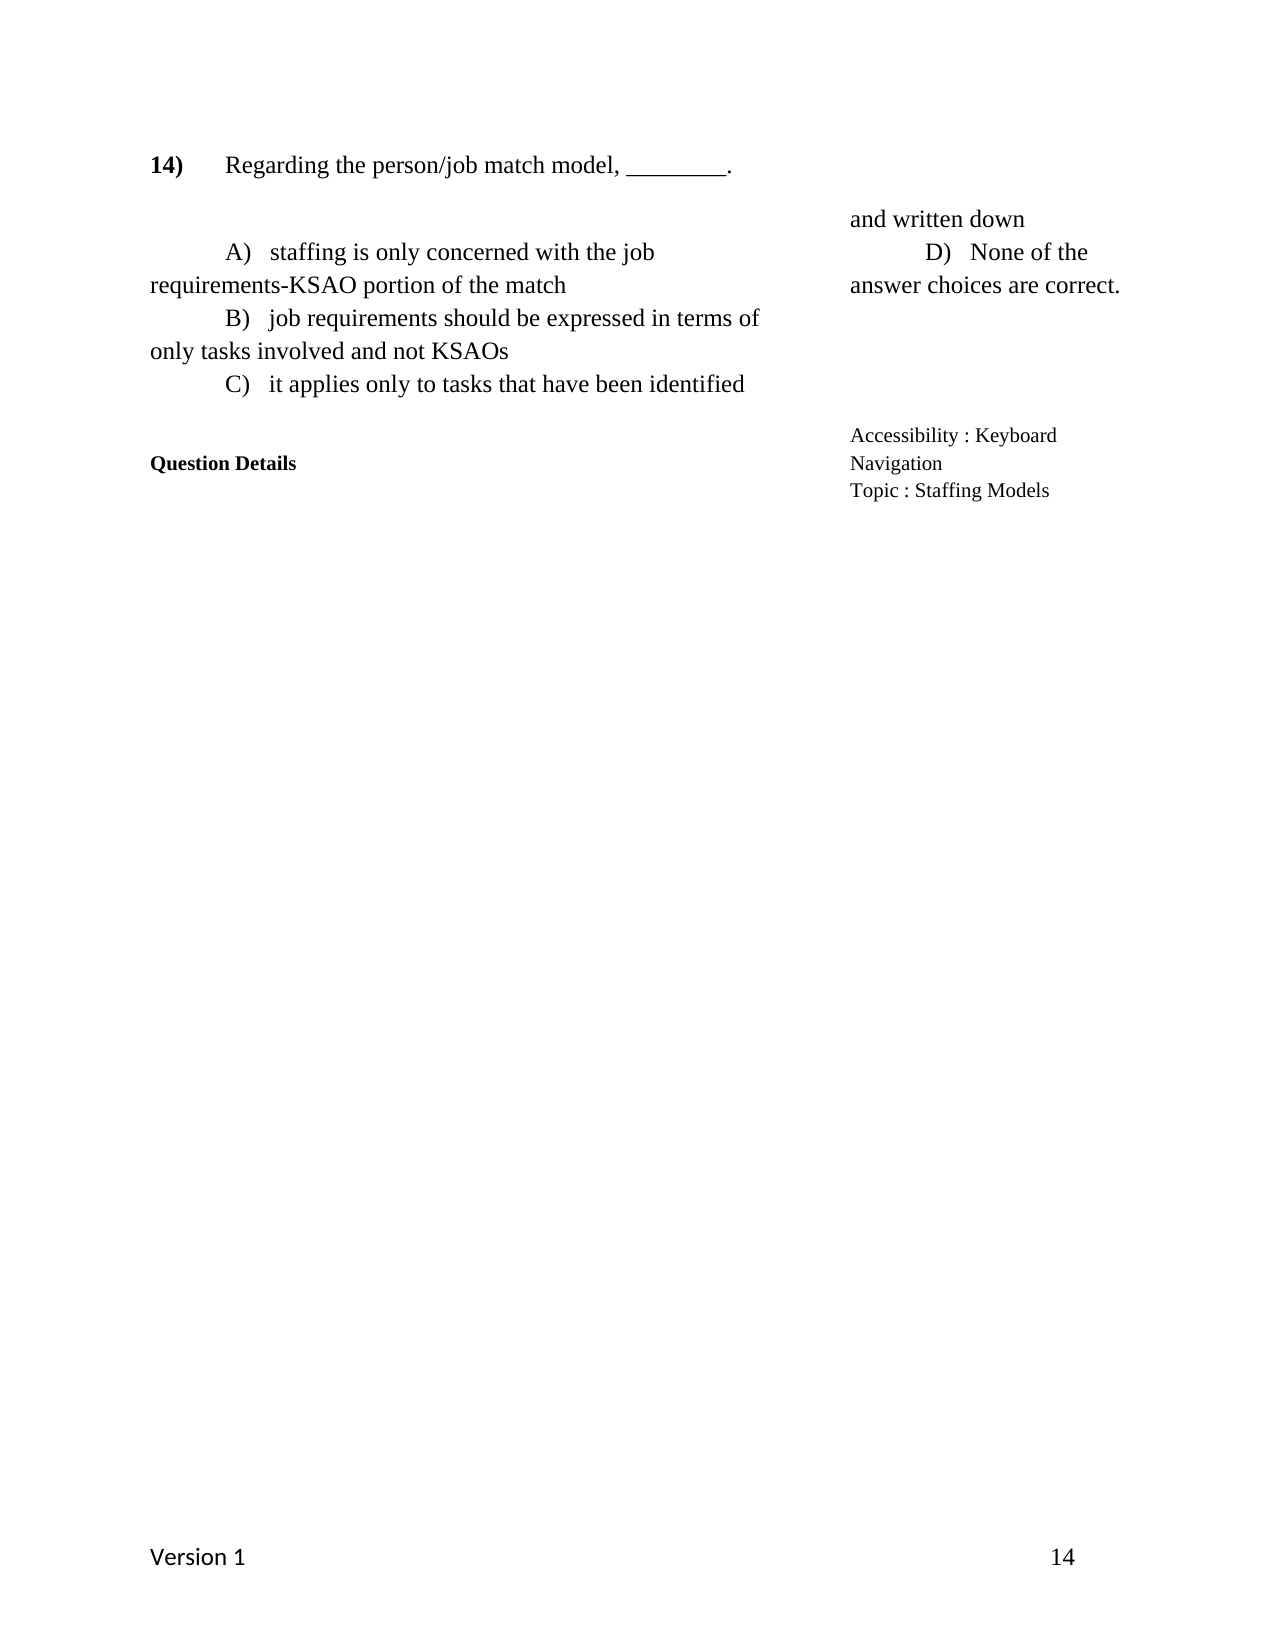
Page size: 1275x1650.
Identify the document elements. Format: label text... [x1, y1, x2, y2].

text A) staffing is only concerned with the job requirements-KSAO portion of the match B) job requirements should be expressed in terms of only tasks involved and not KSAOs C) it applies only to tasks that have been identified and written down D) None of the answer choices are correct. [850, 204, 1125, 332]
text Question Details Accessibility : Keyboard Navigation Topic : Staffing Models [150, 423, 775, 474]
text 14) Regarding the person/job match model, ________. [150, 150, 775, 179]
text Question Details Accessibility : Keyboard Navigation Topic : Staffing Models [850, 423, 1125, 502]
text A) staffing is only concerned with the job requirements-KSAO portion of the match B) job requirements should be expressed in terms of only tasks involved and not KSAOs C) it applies only to tasks that have been identified and written down D) None of the answer choices are correct. [150, 204, 775, 398]
